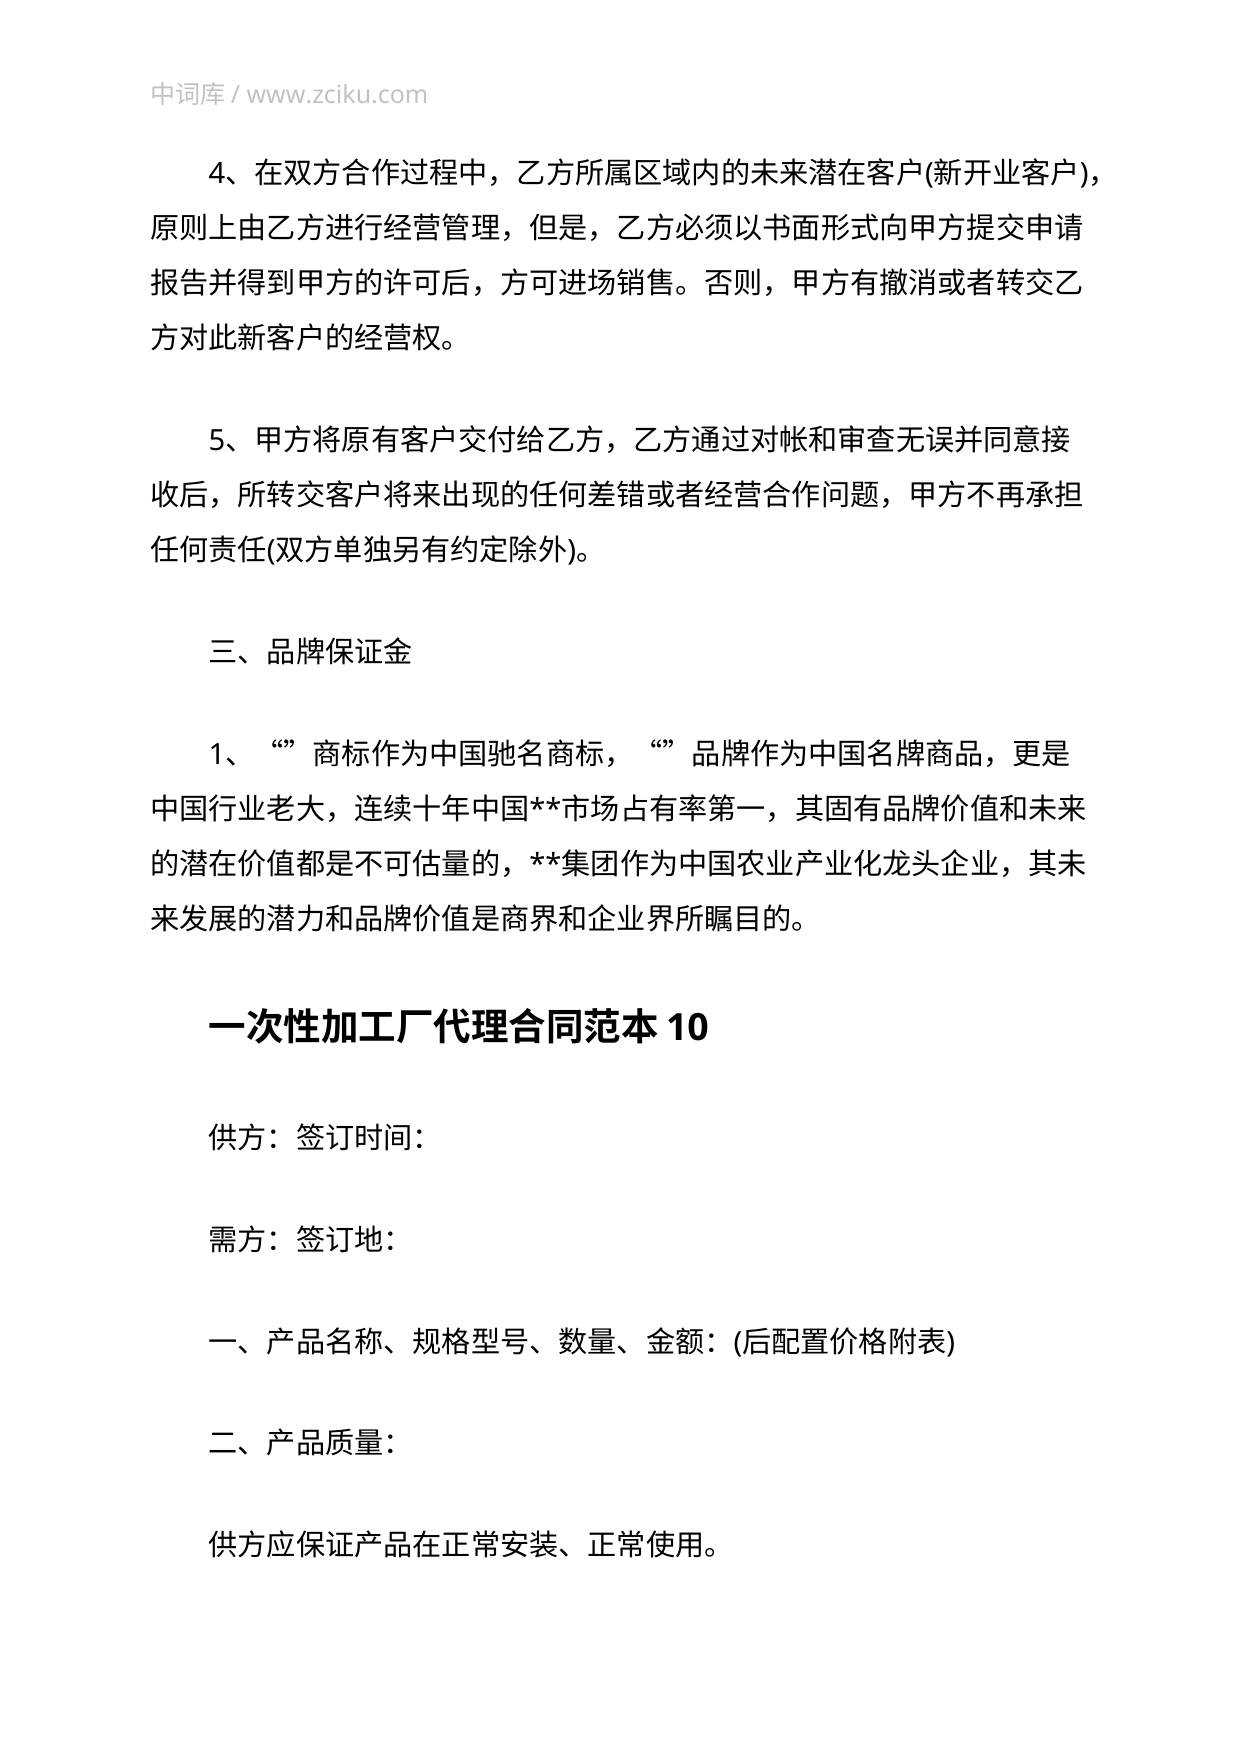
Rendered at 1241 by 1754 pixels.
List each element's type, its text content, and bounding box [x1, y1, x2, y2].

text 需方：签订地： [150, 1216, 1090, 1259]
text 供方应保证产品在正常安装、正常使用。 [150, 1522, 1090, 1564]
text 1、“”商标作为中国驰名商标，“”品牌作为中国名牌商品，更是中国行业老大，连续十年中国**市场占有率第一，其固有品牌价值和未来的潜在价值都是不可估量的，**集团作为中国农业产业化龙头企业，其未来发展的潜力和品牌价值是商界和企业界所瞩目的。 [150, 730, 1090, 937]
text 二、产品质量： [150, 1420, 1090, 1462]
text 三、品牌保证金 [150, 628, 1090, 671]
text 5、甲方将原有客户交付给乙方，乙方通过对帐和审查无误并同意接收后，所转交客户将来出现的任何差错或者经营合作问题，甲方不再承担任何责任(双方单独另有约定除外)。 [150, 417, 1090, 569]
text 4、在双方合作过程中，乙方所属区域内的未来潜在客户(新开业客户)，原则上由乙方进行经营管理，但是，乙方必须以书面形式向甲方提交申请报告并得到甲方的许可后，方可进场销售。否则，甲方有撤消或者转交乙方对此新客户的经营权。 [150, 150, 1090, 357]
text 一次性加工厂代理合同范本10 [150, 997, 1090, 1051]
text 供方：签订时间： [150, 1114, 1090, 1157]
text 一、产品名称、规格型号、数量、金额：(后配置价格附表) [150, 1318, 1090, 1361]
